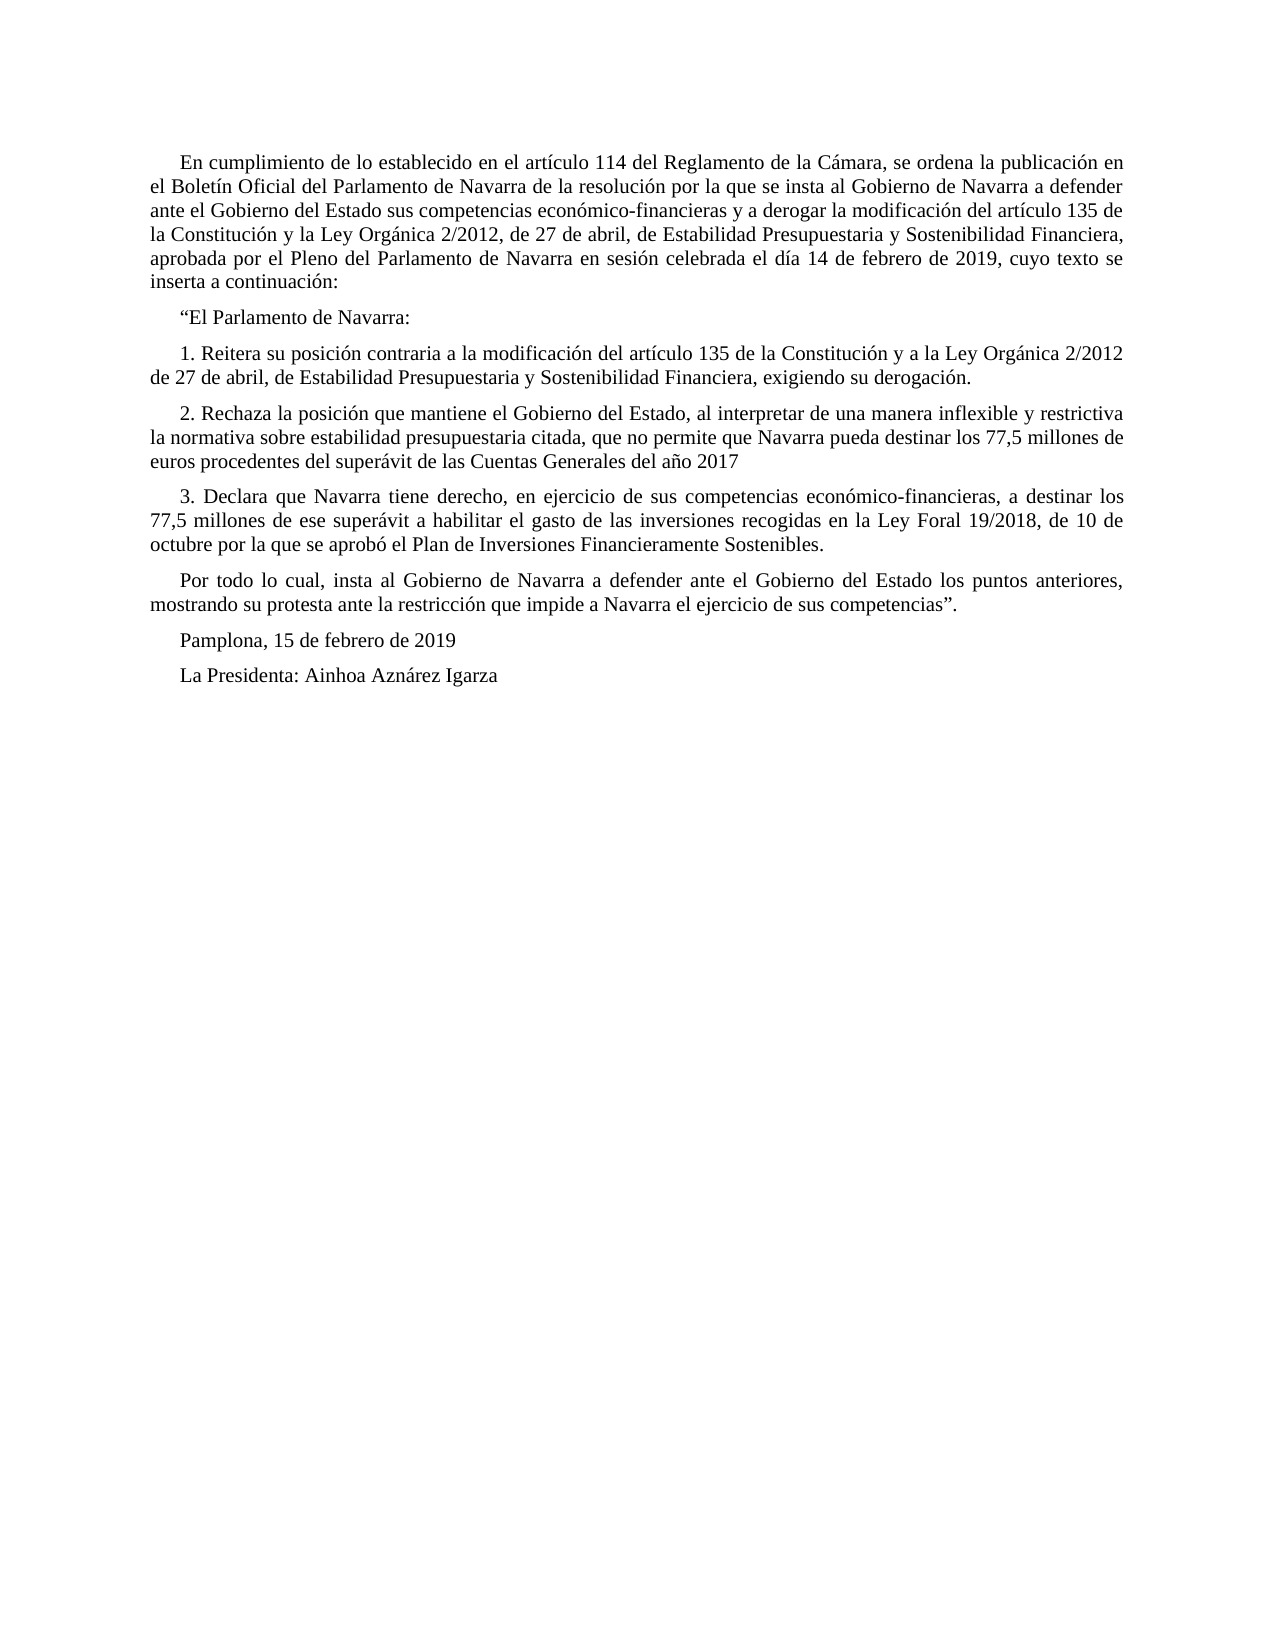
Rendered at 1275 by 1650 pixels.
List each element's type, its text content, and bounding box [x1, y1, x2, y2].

text Pamplona, 15 de febrero de 2019 [150, 628, 1125, 652]
text La Presidenta: Ainhoa Aznárez Igarza [150, 664, 1125, 688]
text En cumplimiento de lo establecido en el artículo 114 del Reglamento de la Cámara, se ordena la publicación en el Boletín Oficial del Parlamento de Navarra de la resolución por la que se insta al Gobierno de Navarra a defender ante el Gobierno del Estado sus competencias económico-financieras y a derogar la modificación del artículo 135 de la Constitución y la Ley Orgánica 2/2012, de 27 de abril, de Estabilidad Presupuestaria y Sostenibilidad Financiera, aprobada por el Pleno del Parlamento de Navarra en sesión celebrada el día 14 de febrero de 2019, cuyo texto se inserta a continuación: [150, 150, 1125, 294]
text “El Parlamento de Navarra: [150, 306, 1125, 329]
text 3. Declara que Navarra tiene derecho, en ejercicio de sus competencias económico-financieras, a destinar los 77,5 millones de ese superávit a habilitar el gasto de las inversiones recogidas en la Ley Foral 19/2018, de 10 de octubre por la que se aprobó el Plan de Inversiones Financieramente Sostenibles. [150, 484, 1125, 556]
text 2. Rechaza la posición que mantiene el Gobierno del Estado, al interpretar de una manera inflexible y restrictiva la normativa sobre estabilidad presupuestaria citada, que no permite que Navarra pueda destinar los 77,5 millones de euros procedentes del superávit de las Cuentas Generales del año 2017 [150, 401, 1125, 473]
text Por todo lo cual, insta al Gobierno de Navarra a defender ante el Gobierno del Estado los puntos anteriores, mostrando su protesta ante la restricción que impide a Navarra el ejercicio de sus competencias”. [150, 568, 1125, 616]
text 1. Reitera su posición contraria a la modificación del artículo 135 de la Constitución y a la Ley Orgánica 2/2012 de 27 de abril, de Estabilidad Presupuestaria y Sostenibilidad Financiera, exigiendo su derogación. [150, 341, 1125, 389]
